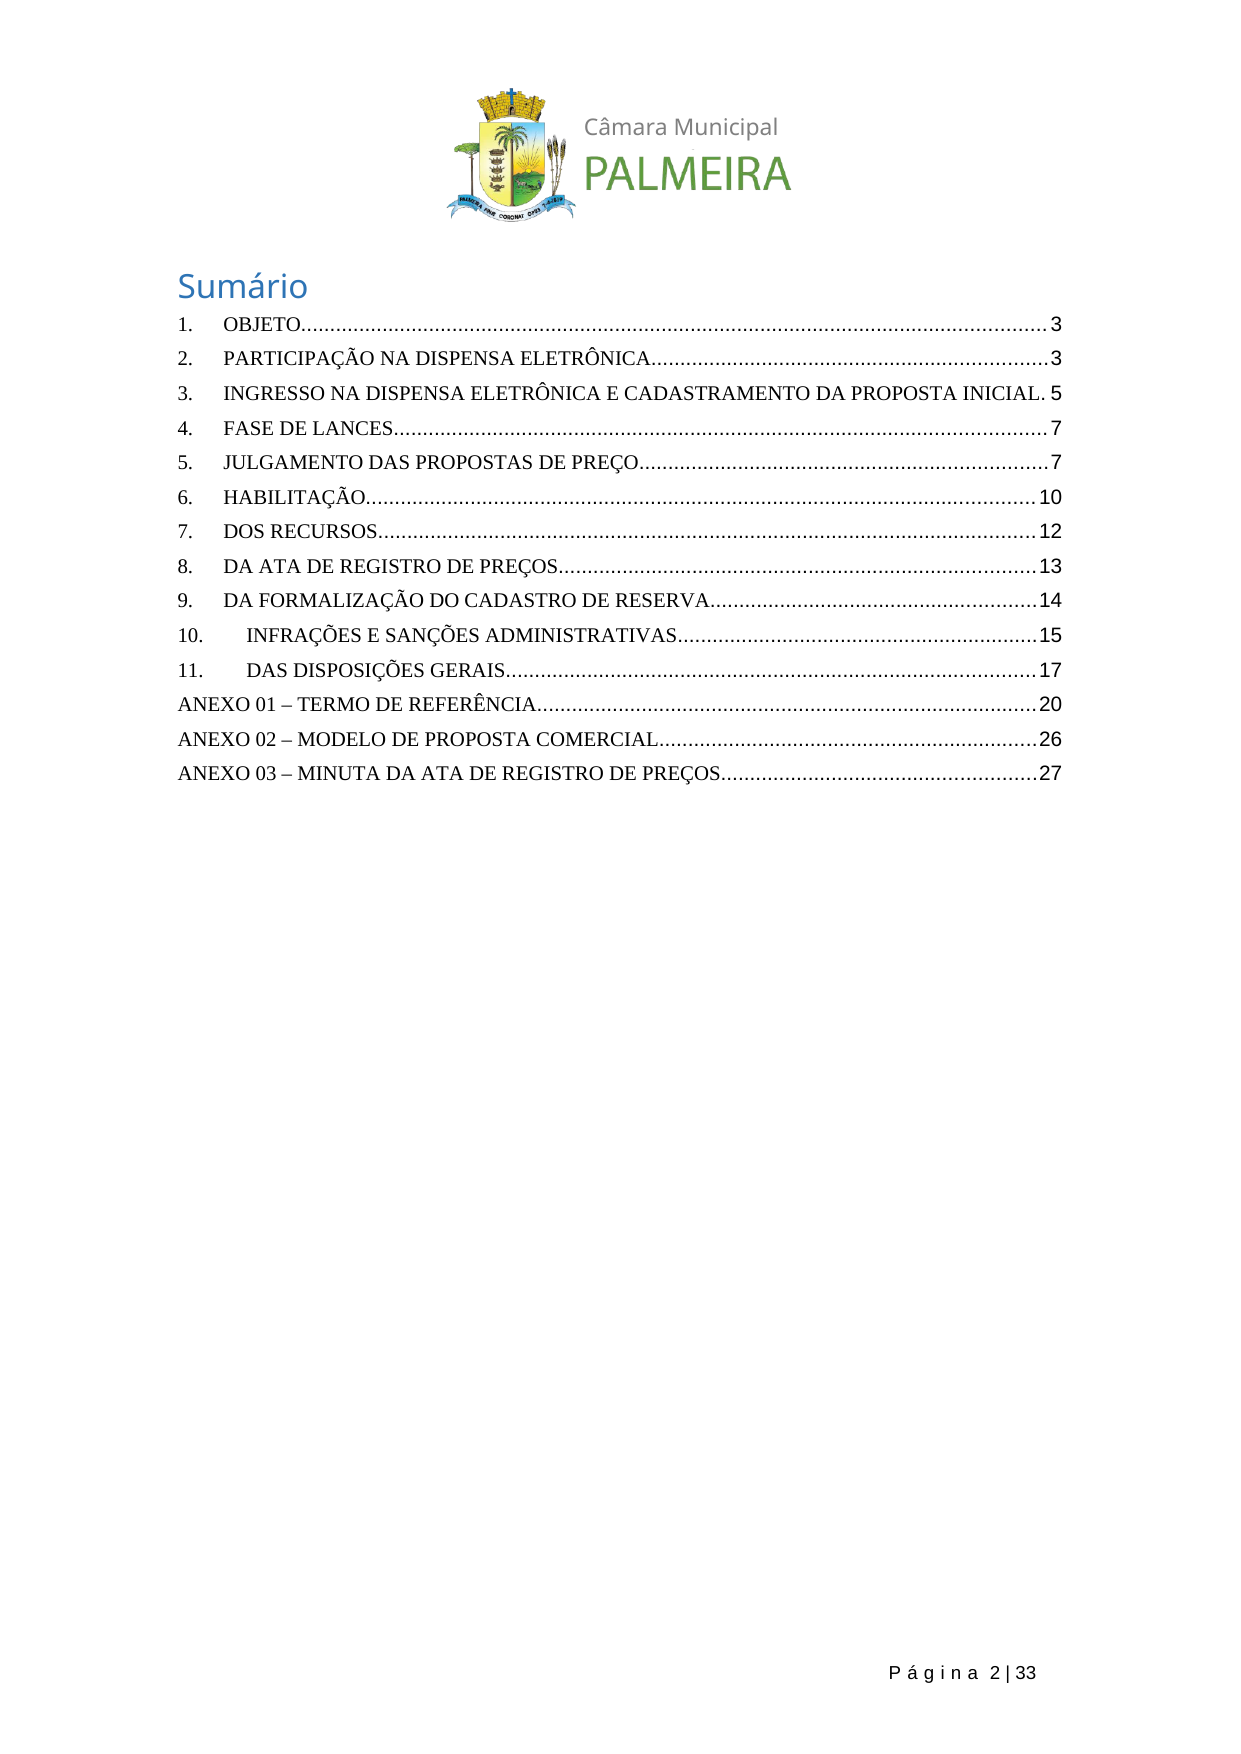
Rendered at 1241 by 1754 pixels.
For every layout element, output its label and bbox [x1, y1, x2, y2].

picture [443, 86, 797, 232]
